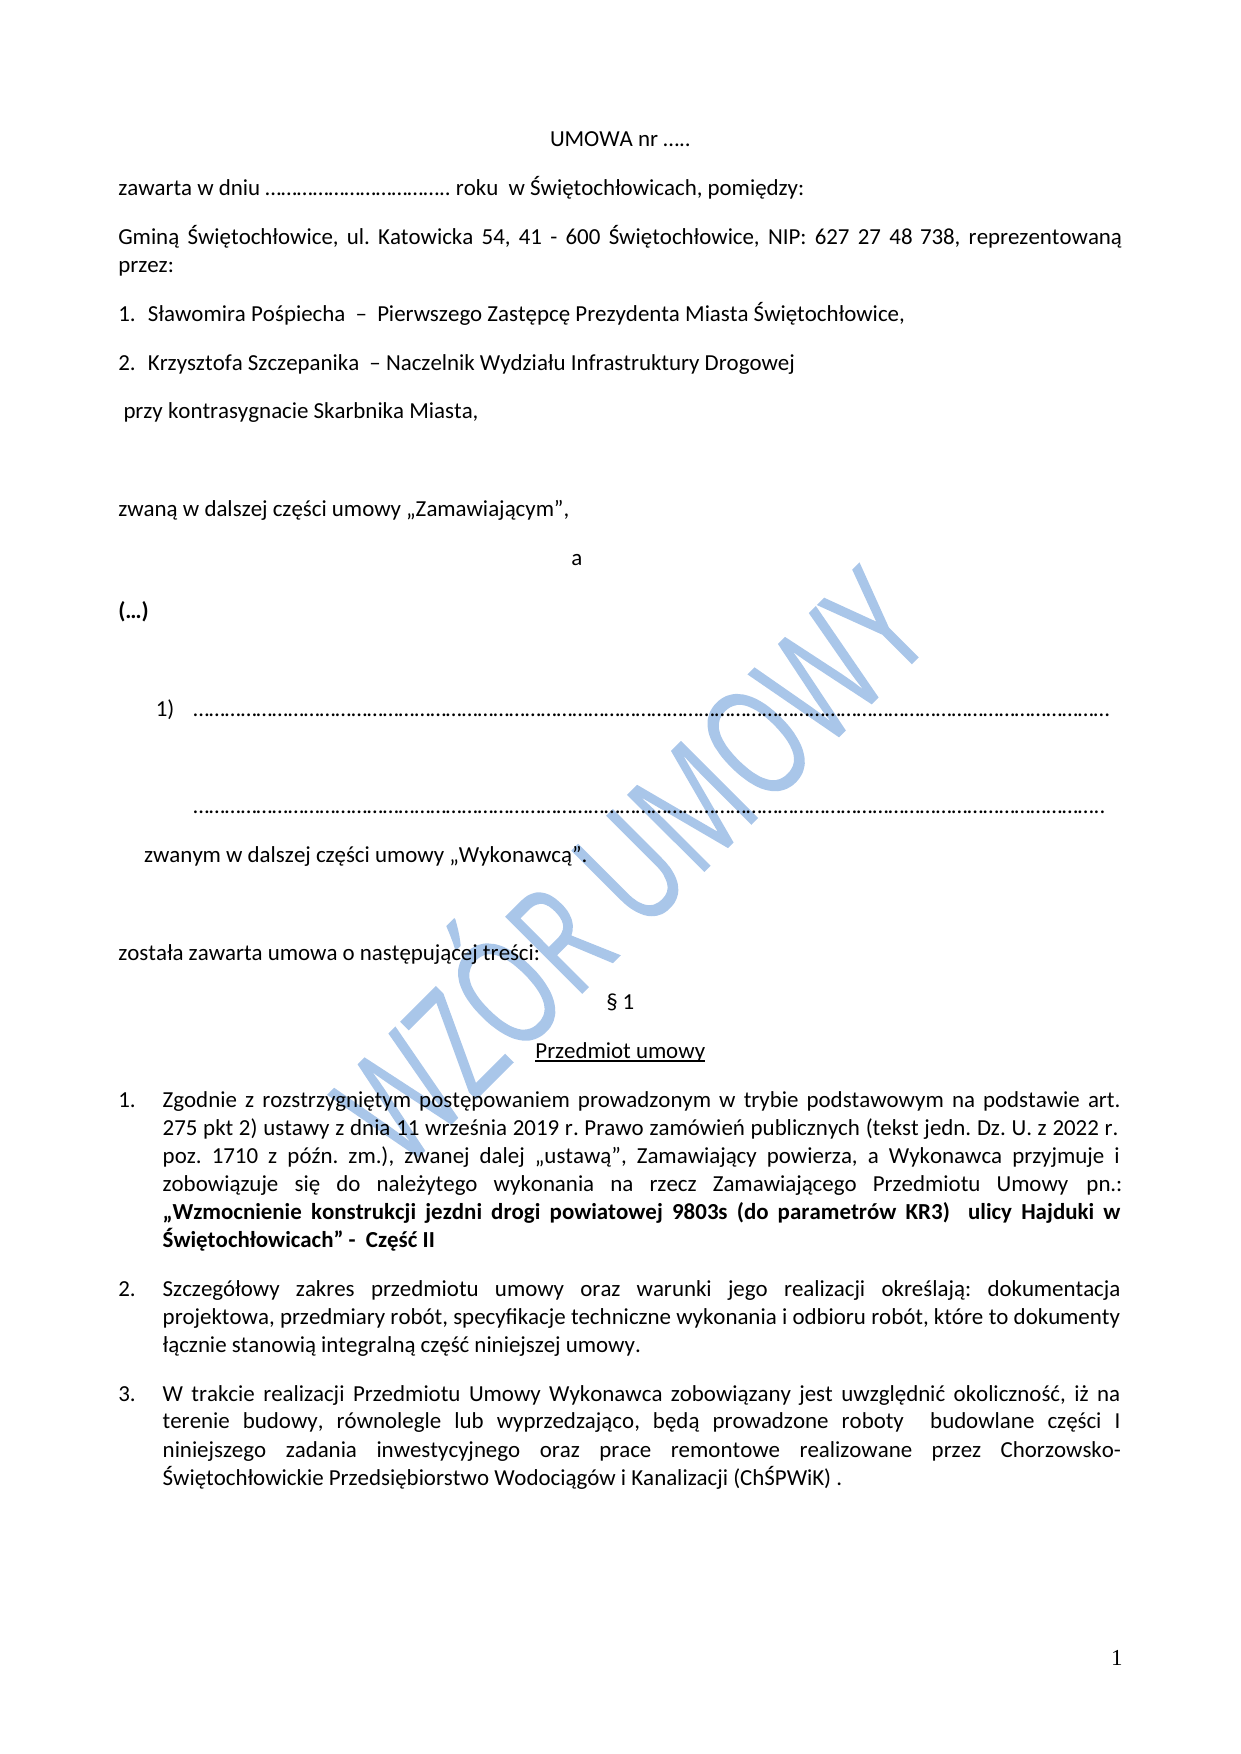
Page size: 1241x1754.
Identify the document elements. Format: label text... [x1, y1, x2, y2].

text § 1 [118, 987, 1122, 1015]
text UMOWA nr ….. [118, 124, 1122, 152]
text zwanym w dalszej części umowy „Wykonawcą”. [118, 841, 1122, 868]
list Szczegółowy zakres przedmiotu umowy oraz warunki jego realizacji określają: dokumentacja projektowa, przedmiary robót, specyfikacje techniczne wykonania i odbioru robót, które to dokumenty łącznie stanowią integralną część niniejszej umowy. [118, 1274, 1122, 1358]
list W trakcie realizacji Przedmiotu Umowy Wykonawca zobowiązany jest uwzględnić okoliczność, iż na terenie budowy, równolegle lub wyprzedzająco, będą prowadzone roboty budowlane części I niniejszego zadania inwestycyjnego oraz prace remontowe realizowane przez Chorzowsko-Świętochłowickie Przedsiębiorstwo Wodociągów i Kanalizacji (ChŚPWiK) . [118, 1379, 1122, 1491]
text (…) [118, 596, 1122, 624]
text Gminą Świętochłowice, ul. Katowicka 54, 41 - 600 Świętochłowice, NIP: 627 27 48 738, reprezentowaną przez: [118, 222, 1122, 278]
text zawarta w dniu …………………………….. roku w Świętochłowicach, pomiędzy: [118, 173, 1122, 201]
text została zawarta umowa o następującej treści: [118, 938, 1122, 966]
text ……………………………………………………………………………………………………………………………………………………….. [193, 792, 1122, 820]
list Zgodnie z rozstrzygniętym postępowaniem prowadzonym w trybie podstawowym na podstawie art. 275 pkt 2) ustawy z dnia 11 września 2019 r. Prawo zamówień publicznych (tekst jedn. Dz. U. z 2022 r. poz. 1710 z późn. zm.), zwanej dalej „ustawą”, Zamawiający powierza, a Wykonawca przyjmuje i zobowiązuje się do należytego wykonania na rzecz Zamawiającego Przedmiotu Umowy pn.: „Wzmocnienie konstrukcji jezdni drogi powiatowej 9803s (do parametrów KR3) ulicy Hajduki w Świętochłowicach” - Część II [118, 1085, 1122, 1253]
list Sławomira Pośpiecha – Pierwszego Zastępcę Prezydenta Miasta Świętochłowice, [118, 299, 1122, 327]
text Przedmiot umowy [118, 1036, 1122, 1064]
text przy kontrasygnacie Skarbnika Miasta, [118, 397, 1122, 425]
text a [118, 543, 1122, 571]
text zwaną w dalszej części umowy „Zamawiającym”, [118, 494, 1122, 522]
list Krzysztofa Szczepanika – Naczelnik Wydziału Infrastruktury Drogowej [118, 348, 1122, 376]
list ………………………………………………………………………………………………………………………………………………………… [156, 694, 1122, 722]
